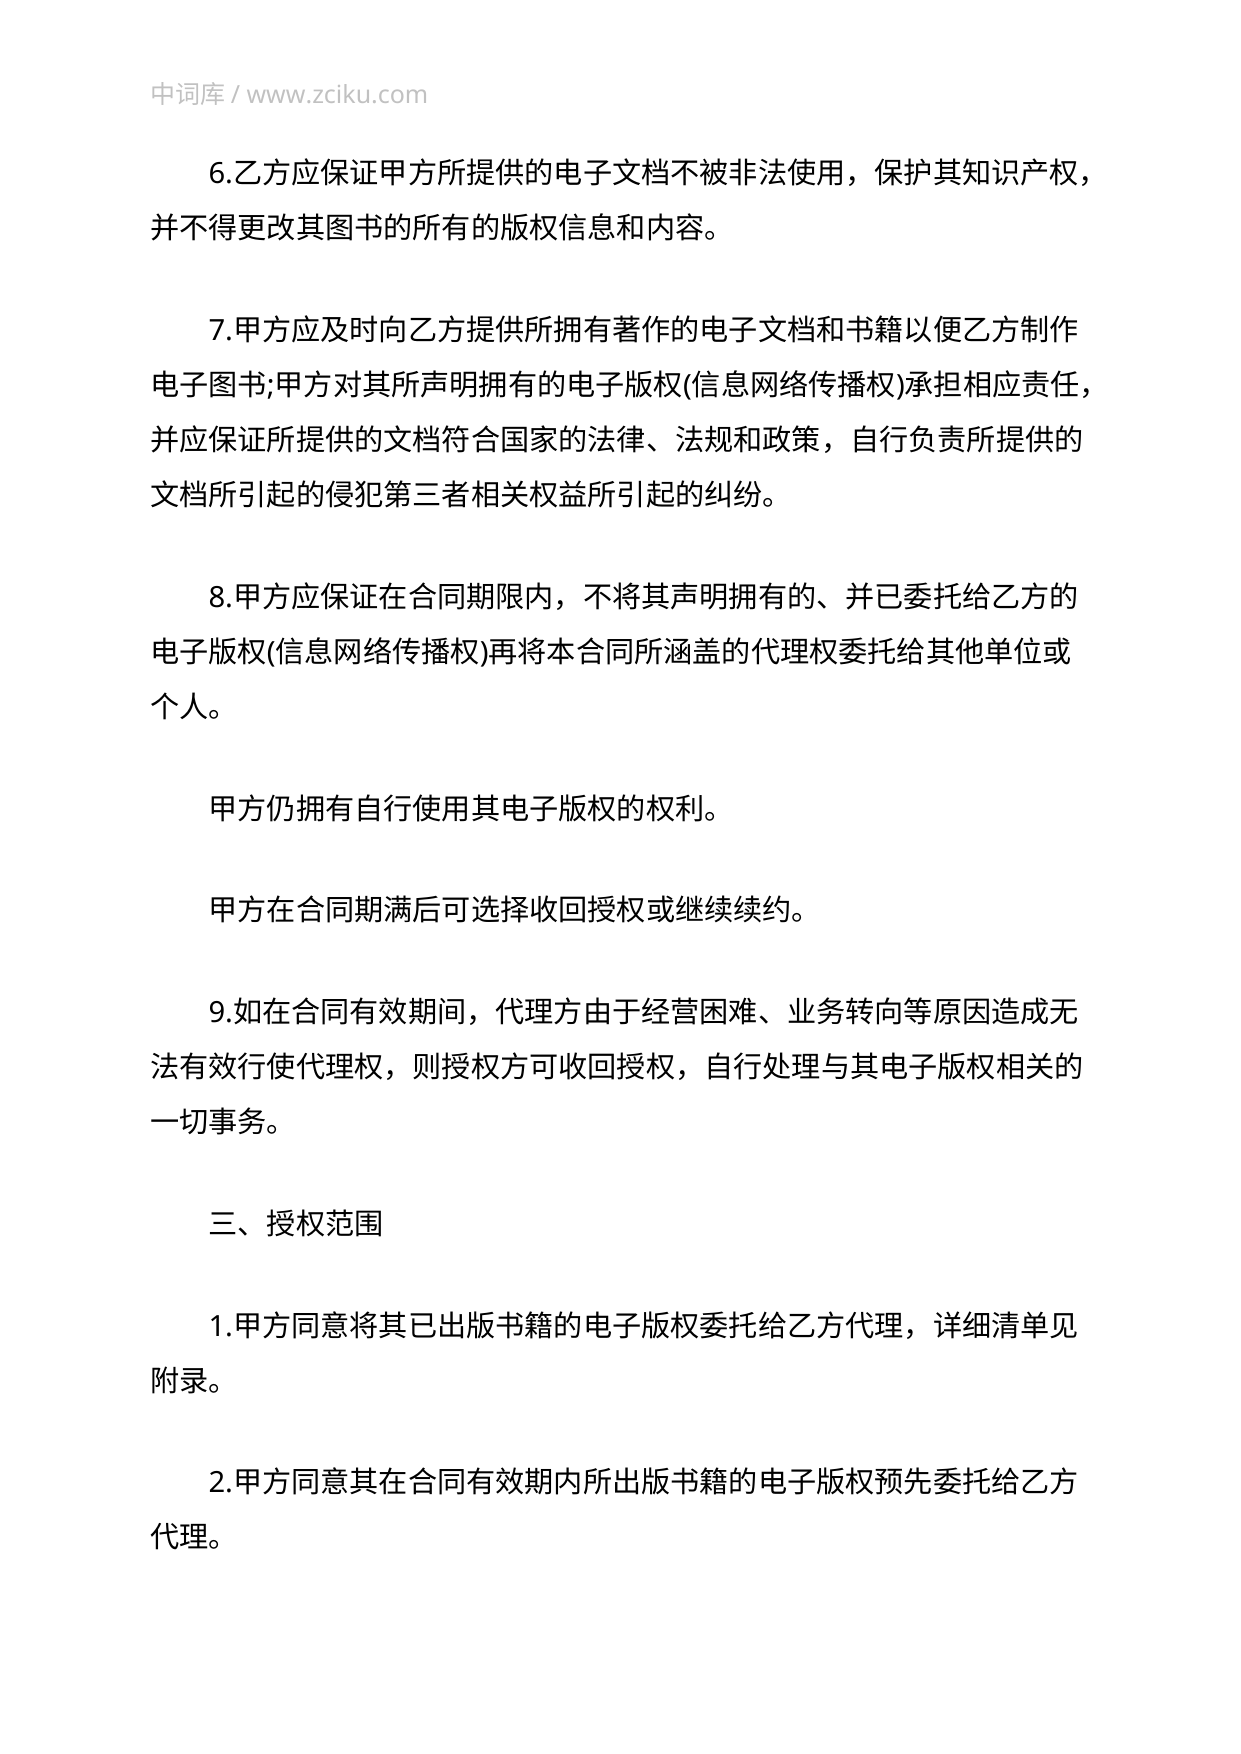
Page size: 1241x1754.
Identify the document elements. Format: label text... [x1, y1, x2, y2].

text 6.乙方应保证甲方所提供的电子文档不被非法使用，保护其知识产权，并不得更改其图书的所有的版权信息和内容。 [150, 150, 1090, 247]
text 7.甲方应及时向乙方提供所拥有著作的电子文档和书籍以便乙方制作电子图书;甲方对其所声明拥有的电子版权(信息网络传播权)承担相应责任，并应保证所提供的文档符合国家的法律、法规和政策，自行负责所提供的文档所引起的侵犯第三者相关权益所引起的纠纷。 [150, 307, 1090, 514]
text 三、授权范围 [150, 1200, 1090, 1243]
text 甲方仍拥有自行使用其电子版权的权利。 [150, 785, 1090, 827]
text 甲方在合同期满后可选择收回授权或继续续约。 [150, 887, 1090, 929]
text 1.甲方同意将其已出版书籍的电子版权委托给乙方代理，详细清单见附录。 [150, 1302, 1090, 1399]
text 9.如在合同有效期间，代理方由于经营困难、业务转向等原因造成无法有效行使代理权，则授权方可收回授权，自行处理与其电子版权相关的一切事务。 [150, 989, 1090, 1141]
text 8.甲方应保证在合同期限内，不将其声明拥有的、并已委托给乙方的电子版权(信息网络传播权)再将本合同所涵盖的代理权委托给其他单位或个人。 [150, 573, 1090, 726]
text 2.甲方同意其在合同有效期内所出版书籍的电子版权预先委托给乙方代理。 [150, 1459, 1090, 1556]
